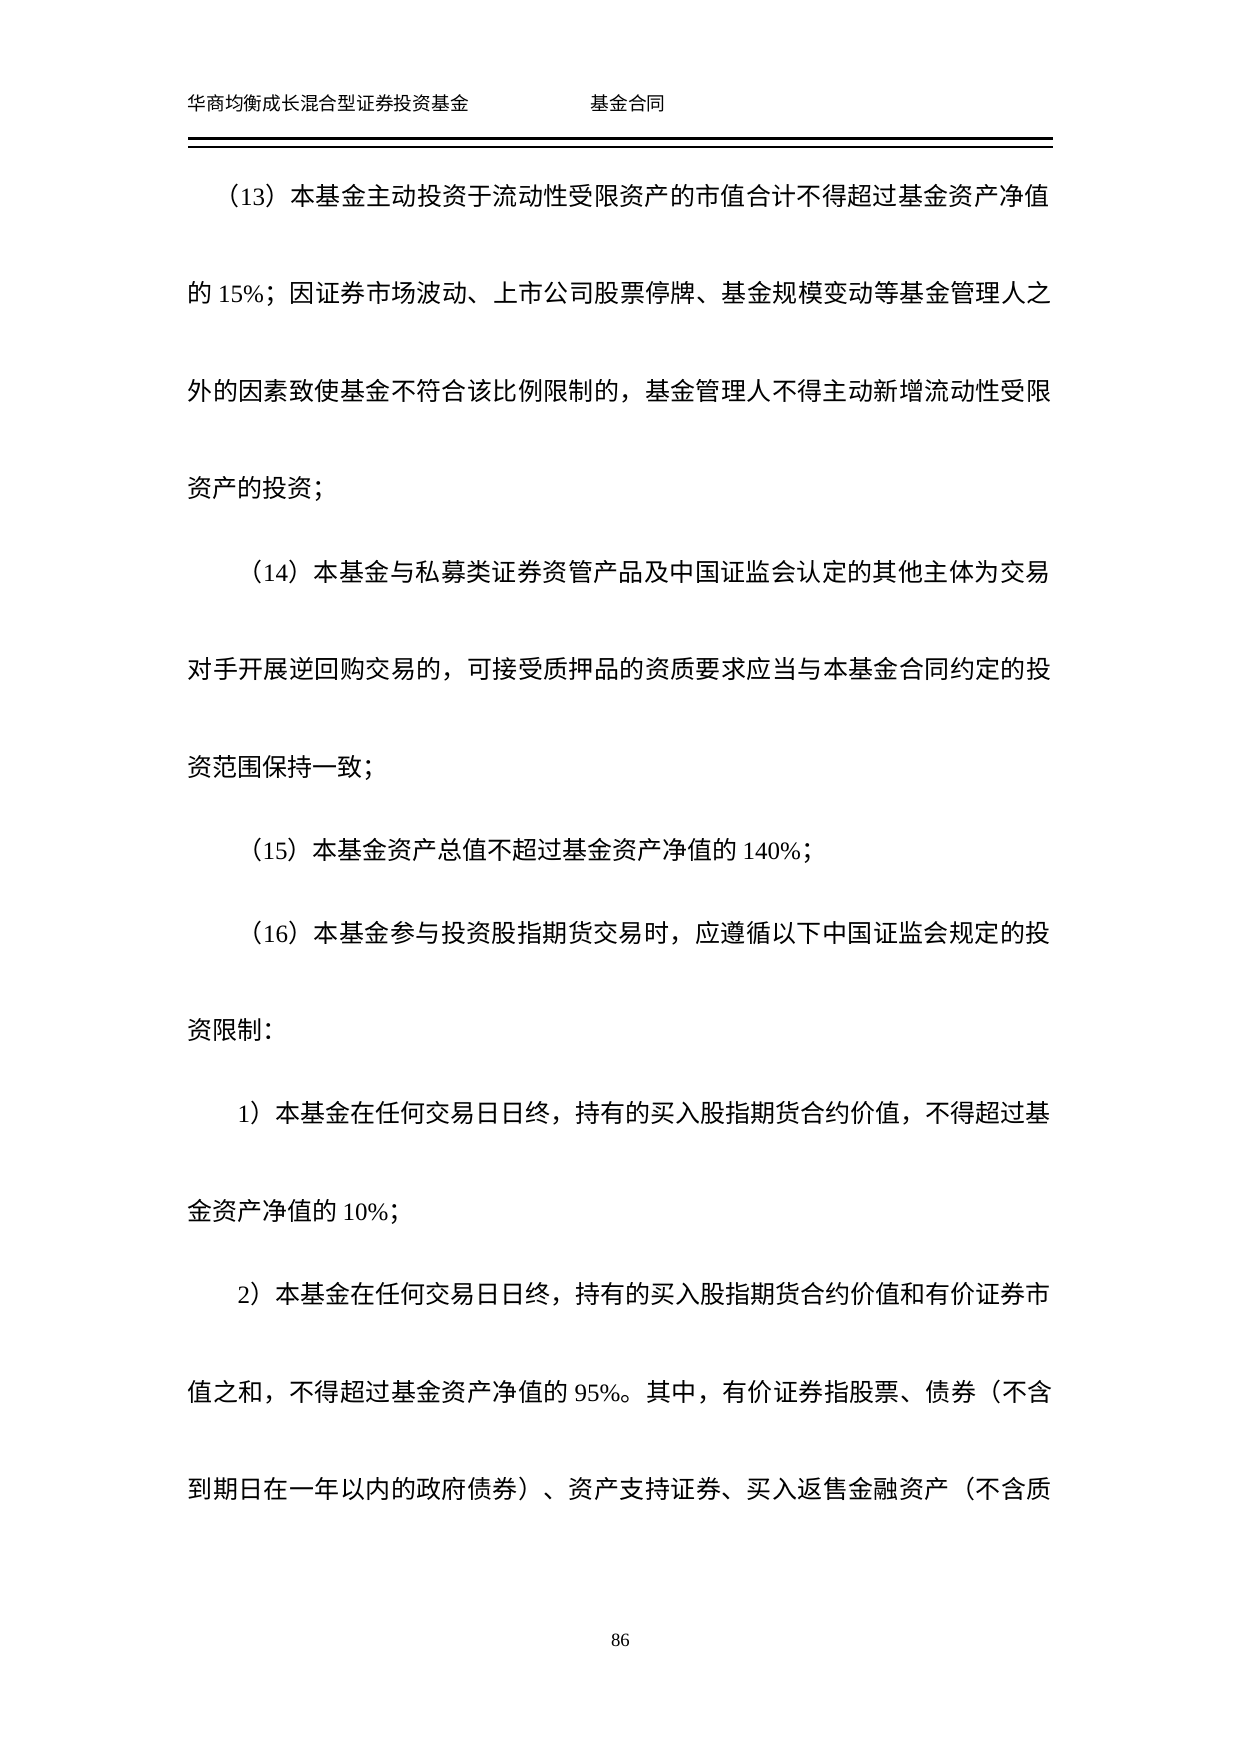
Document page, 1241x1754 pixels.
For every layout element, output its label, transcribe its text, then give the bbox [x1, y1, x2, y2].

text （16）本基金参与投资股指期货交易时，应遵循以下中国证监会规定的投资限制： [187, 899, 1053, 1061]
text 1）本基金在任何交易日日终，持有的买入股指期货合约价值，不得超过基金资产净值的10%； [187, 1079, 1053, 1242]
text （15）本基金资产总值不超过基金资产净值的140%； [187, 816, 1053, 881]
text （13）本基金主动投资于流动性受限资产的市值合计不得超过基金资产净值的15%；因证券市场波动、上市公司股票停牌、基金规模变动等基金管理人之外的因素致使基金不符合该比例限制的，基金管理人不得主动新增流动性受限资产的投资； [187, 162, 1053, 519]
text （14）本基金与私募类证券资管产品及中国证监会认定的其他主体为交易对手开展逆回购交易的，可接受质押品的资质要求应当与本基金合同约定的投资范围保持一致； [187, 538, 1053, 798]
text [187, 1260, 1053, 1520]
